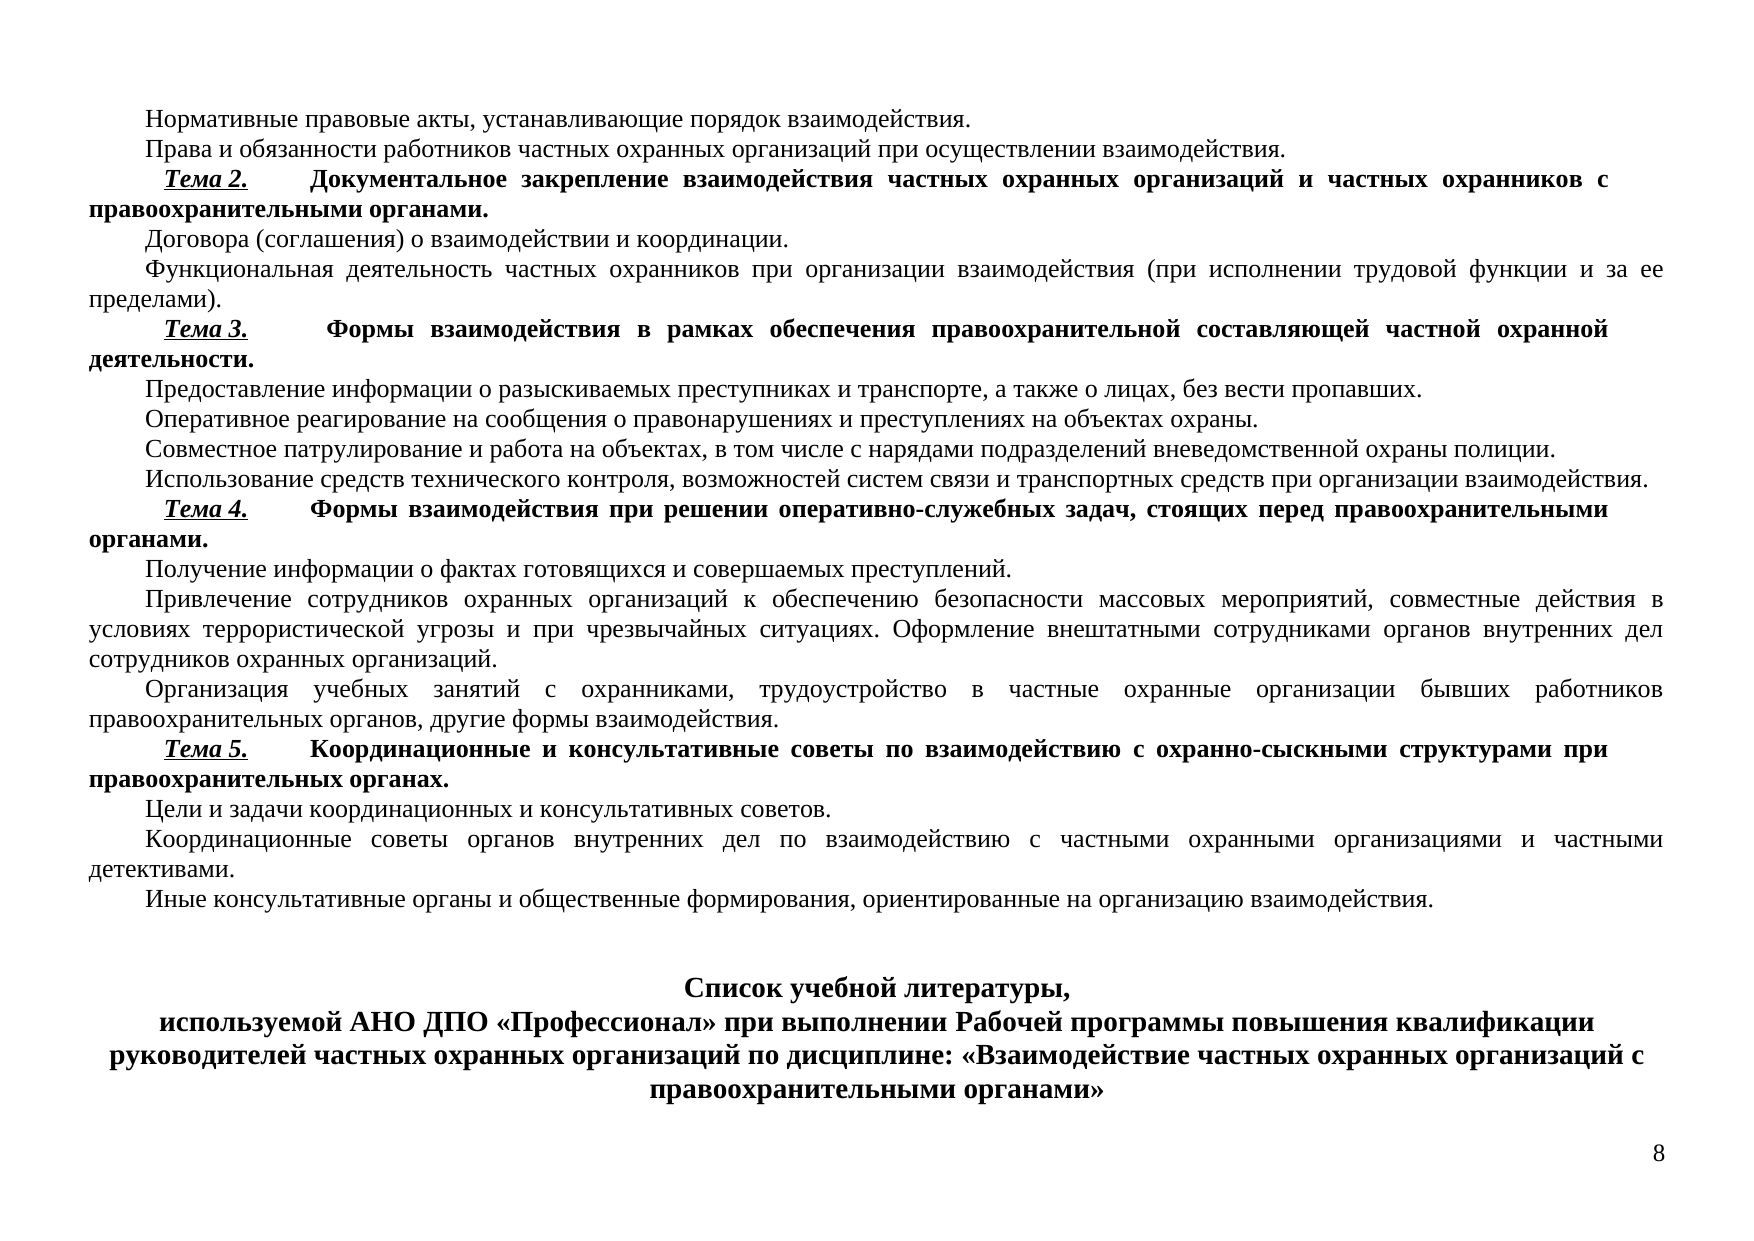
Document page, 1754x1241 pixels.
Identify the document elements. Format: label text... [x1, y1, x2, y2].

text используемой АНО ДПО «Профессионал» при выполнении Рабочей программы повышения квалификации руководителей частных охранных организаций по дисциплине: «Взаимодействие частных охранных организаций с правоохранительными органами» [89, 1004, 1665, 1104]
text Тема 4. Формы взаимодействия при решении оперативно-служебных задач, стоящих перед правоохранительными органами. [89, 493, 1609, 553]
text Оперативное реагирование на сообщения о правонарушениях и преступлениях на объектах охраны. [89, 403, 1665, 433]
text Привлечение сотрудников охранных организаций к обеспечению безопасности массовых мероприятий, совместные действия в условиях террористической угрозы и при чрезвычайных ситуациях. Оформление внештатными сотрудниками органов внутренних дел сотрудников охранных организаций. [89, 583, 1665, 673]
text Нормативные правовые акты, устанавливающие порядок взаимодействия. [89, 103, 1665, 133]
text Права и обязанности работников частных охранных организаций при осуществлении взаимодействия. [89, 133, 1665, 163]
text Организация учебных занятий с охранниками, трудоустройство в частные охранные организации бывших работников правоохранительных органов, другие формы взаимодействия. [89, 673, 1665, 733]
text Совместное патрулирование и работа на объектах, в том числе с нарядами подразделений вневедомственной охраны полиции. [89, 433, 1665, 463]
text Договора (соглашения) о взаимодействии и координации. [89, 223, 1665, 253]
text Тема 2. Документальное закрепление взаимодействия частных охранных организаций и частных охранников с правоохранительными органами. [89, 163, 1609, 223]
text Цели и задачи координационных и консультативных советов. [89, 793, 1665, 823]
text Тема 5. Координационные и консультативные советы по взаимодействию с охранно-сыскными структурами при правоохранительных органах. [89, 733, 1609, 793]
text Предоставление информации о разыскиваемых преступниках и транспорте, а также о лицах, без вести пропавших. [89, 373, 1665, 403]
text Иные консультативные органы и общественные формирования, ориентированные на организацию взаимодействия. [89, 883, 1665, 913]
text Тема 3. Формы взаимодействия в рамках обеспечения правоохранительной составляющей частной охранной деятельности. [89, 313, 1609, 373]
text Использование средств технического контроля, возможностей систем связи и транспортных средств при организации взаимодействия. [89, 463, 1665, 493]
text Получение информации о фактах готовящихся и совершаемых преступлений. [89, 553, 1665, 583]
text Функциональная деятельность частных охранников при организации взаимодействия (при исполнении трудовой функции и за ее пределами). [89, 253, 1665, 313]
text Координационные советы органов внутренних дел по взаимодействию с частными охранными организациями и частными детективами. [89, 823, 1665, 883]
text Список учебной литературы, [89, 970, 1665, 1004]
